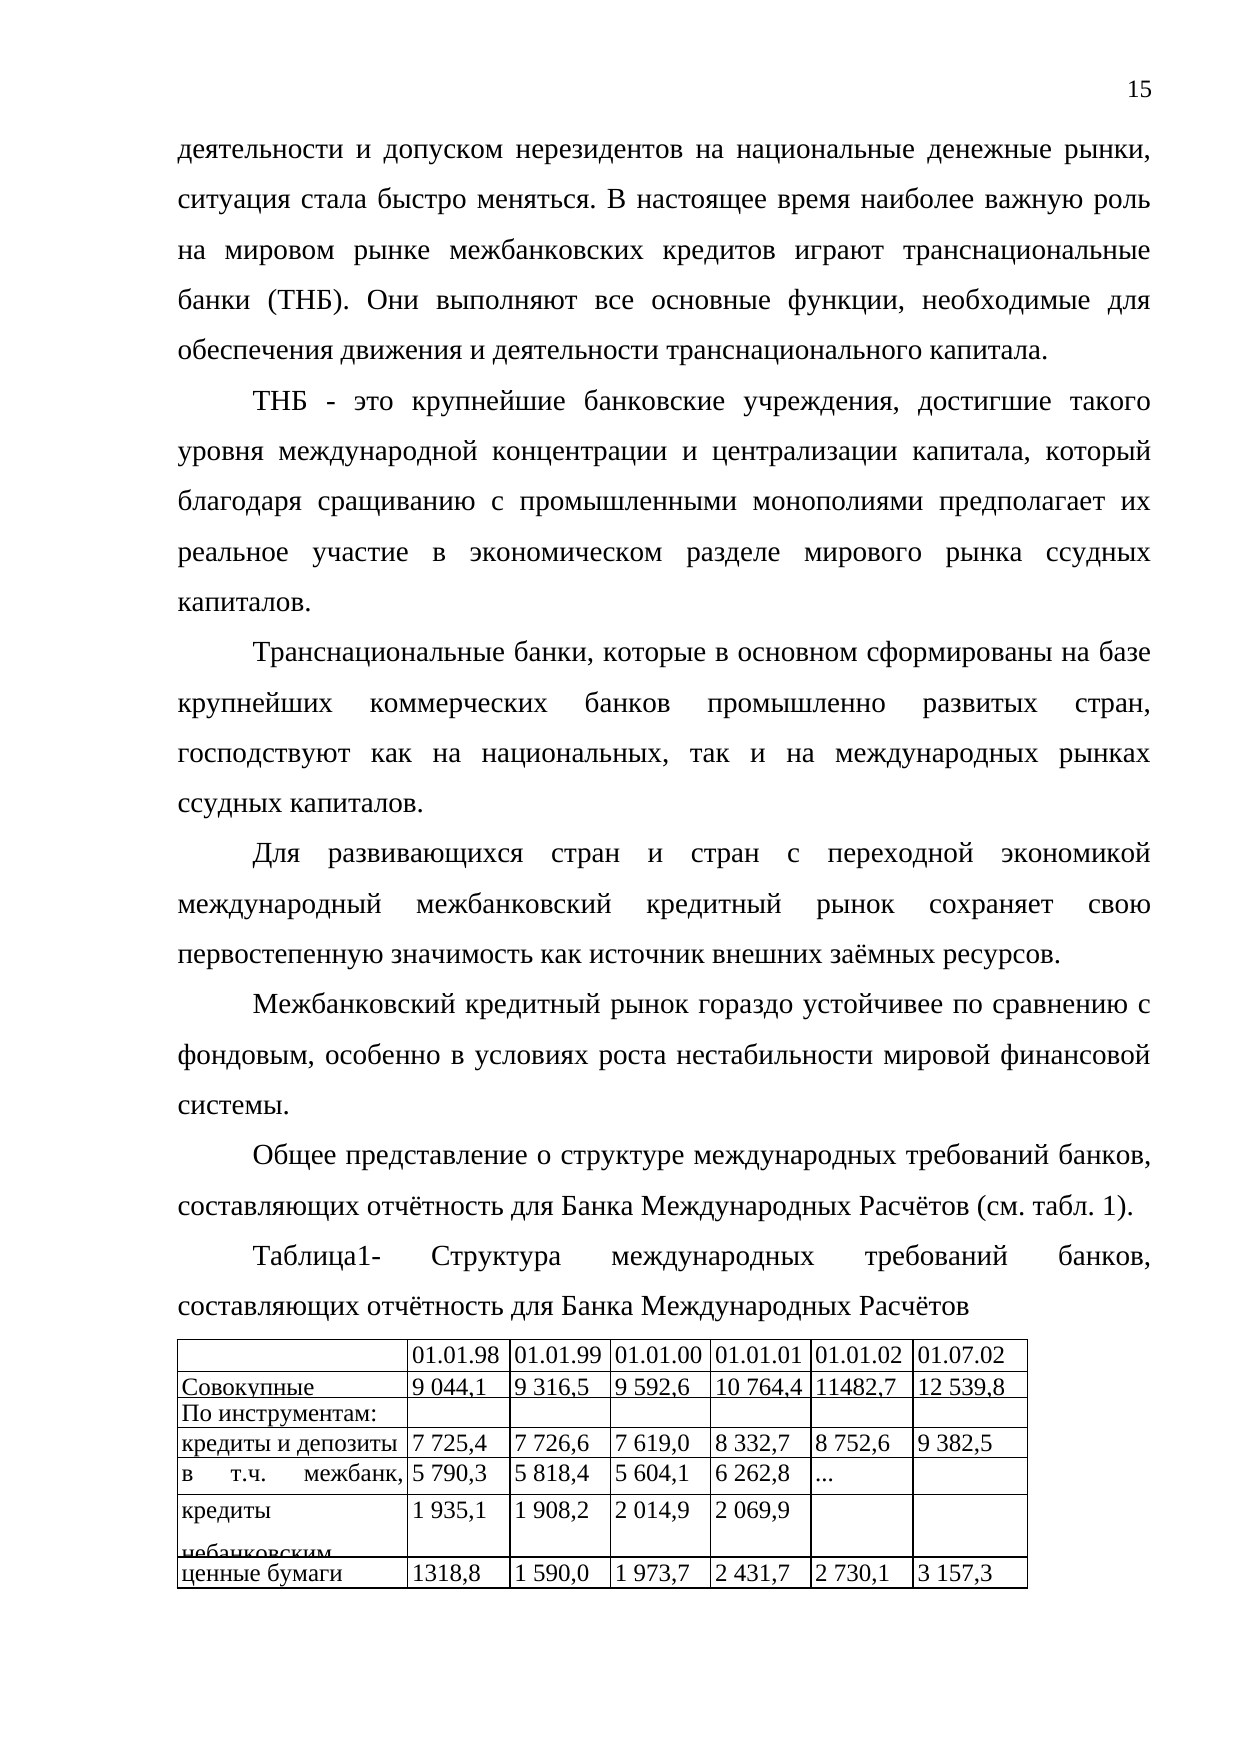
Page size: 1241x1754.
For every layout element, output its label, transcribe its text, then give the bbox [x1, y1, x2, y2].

table_cell 12 539,8 [914, 1372, 1027, 1397]
text ТНБ - это крупнейшие банковские учреждения, достигшие такого уровня международной концентрации и централизации капитала, который благодаря сращиванию с промышленными монополиями предполагает их реальное участие в экономическом разделе мирового рынка ссудных капиталов. [177, 383, 1152, 618]
table_cell 5 604,1 [611, 1458, 710, 1493]
text Транснациональные банки, которые в основном сформированы на базе крупнейших коммерческих банков промышленно развитых стран, господствуют как на национальных, так и на международных рынках ссудных капиталов. [177, 634, 1152, 819]
table_cell 1318,8 [408, 1558, 509, 1587]
table_cell 2 069,9 [711, 1495, 810, 1556]
table_cell 9 316,5 [511, 1372, 610, 1397]
table_cell 7 726,6 [511, 1428, 610, 1457]
table_header 01.01.02 [812, 1340, 912, 1371]
text Общее представление о структуре международных требований банков, составляющих отчётность для Банка Международных Расчётов (см. табл. 1). [177, 1137, 1152, 1221]
table_header [178, 1340, 407, 1371]
table_cell 11482,7 [812, 1372, 912, 1397]
text Межбанковский кредитный рынок гораздо устойчивее по сравнению с фондовым, особенно в условиях роста нестабильности мировой финансовой системы. [177, 987, 1152, 1121]
table_cell в т.ч. межбанк, кредиты [178, 1458, 407, 1493]
table_cell 1 590,0 [511, 1558, 610, 1587]
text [177, 131, 1152, 366]
table_header 01.07.02 [914, 1340, 1027, 1371]
table_cell кредиты небанковским заёмщикам [178, 1495, 407, 1556]
table_cell ... [812, 1458, 912, 1493]
table_cell ценные бумаги [178, 1558, 407, 1587]
table_cell [711, 1398, 810, 1427]
table_header 01.01.98 [408, 1340, 509, 1371]
table_header 01.01.99 [511, 1340, 610, 1371]
table_cell Совокупные требования [178, 1372, 407, 1397]
table_cell [914, 1398, 1027, 1427]
table_cell 1 973,7 [611, 1558, 710, 1587]
table_header 01.01.00 [611, 1340, 710, 1371]
table_header 01.01.01 [711, 1340, 810, 1371]
table_cell 2 014,9 [611, 1495, 710, 1556]
table_cell 7 619,0 [611, 1428, 710, 1457]
table_cell 8 752,6 [812, 1428, 912, 1457]
table_cell По инструментам: [178, 1398, 407, 1427]
table_cell [408, 1398, 509, 1427]
table_cell [812, 1495, 912, 1556]
table_cell [611, 1398, 710, 1427]
table_cell 3 157,3 [914, 1558, 1027, 1587]
table_cell 9 382,5 [914, 1428, 1027, 1457]
table_cell [511, 1398, 610, 1427]
table_cell [914, 1495, 1027, 1556]
table_cell 5 790,3 [408, 1458, 509, 1493]
table_cell 6 262,8 [711, 1458, 810, 1493]
table_cell 9 044,1 [408, 1372, 509, 1397]
table_cell 2 431,7 [711, 1558, 810, 1587]
table_cell 10 764,4 [711, 1372, 810, 1397]
table_cell 7 725,4 [408, 1428, 509, 1457]
table_cell 2 730,1 [812, 1558, 912, 1587]
table_cell 9 592,6 [611, 1372, 710, 1397]
table_cell 5 818,4 [511, 1458, 610, 1493]
text Таблица1- Структура международных требований банков, составляющих отчётность для Банка Международных Расчётов [177, 1238, 1152, 1322]
text Для развивающихся стран и стран с переходной экономикой международный межбанковский кредитный рынок сохраняет свою первостепенную значимость как источник внешних заёмных ресурсов. [177, 836, 1152, 970]
table_cell [812, 1398, 912, 1427]
table_cell кредиты и депозиты [178, 1428, 407, 1457]
table_cell 1 935,1 [408, 1495, 509, 1556]
table_cell 1 908,2 [511, 1495, 610, 1556]
table_cell [914, 1458, 1027, 1493]
table_cell 8 332,7 [711, 1428, 810, 1457]
